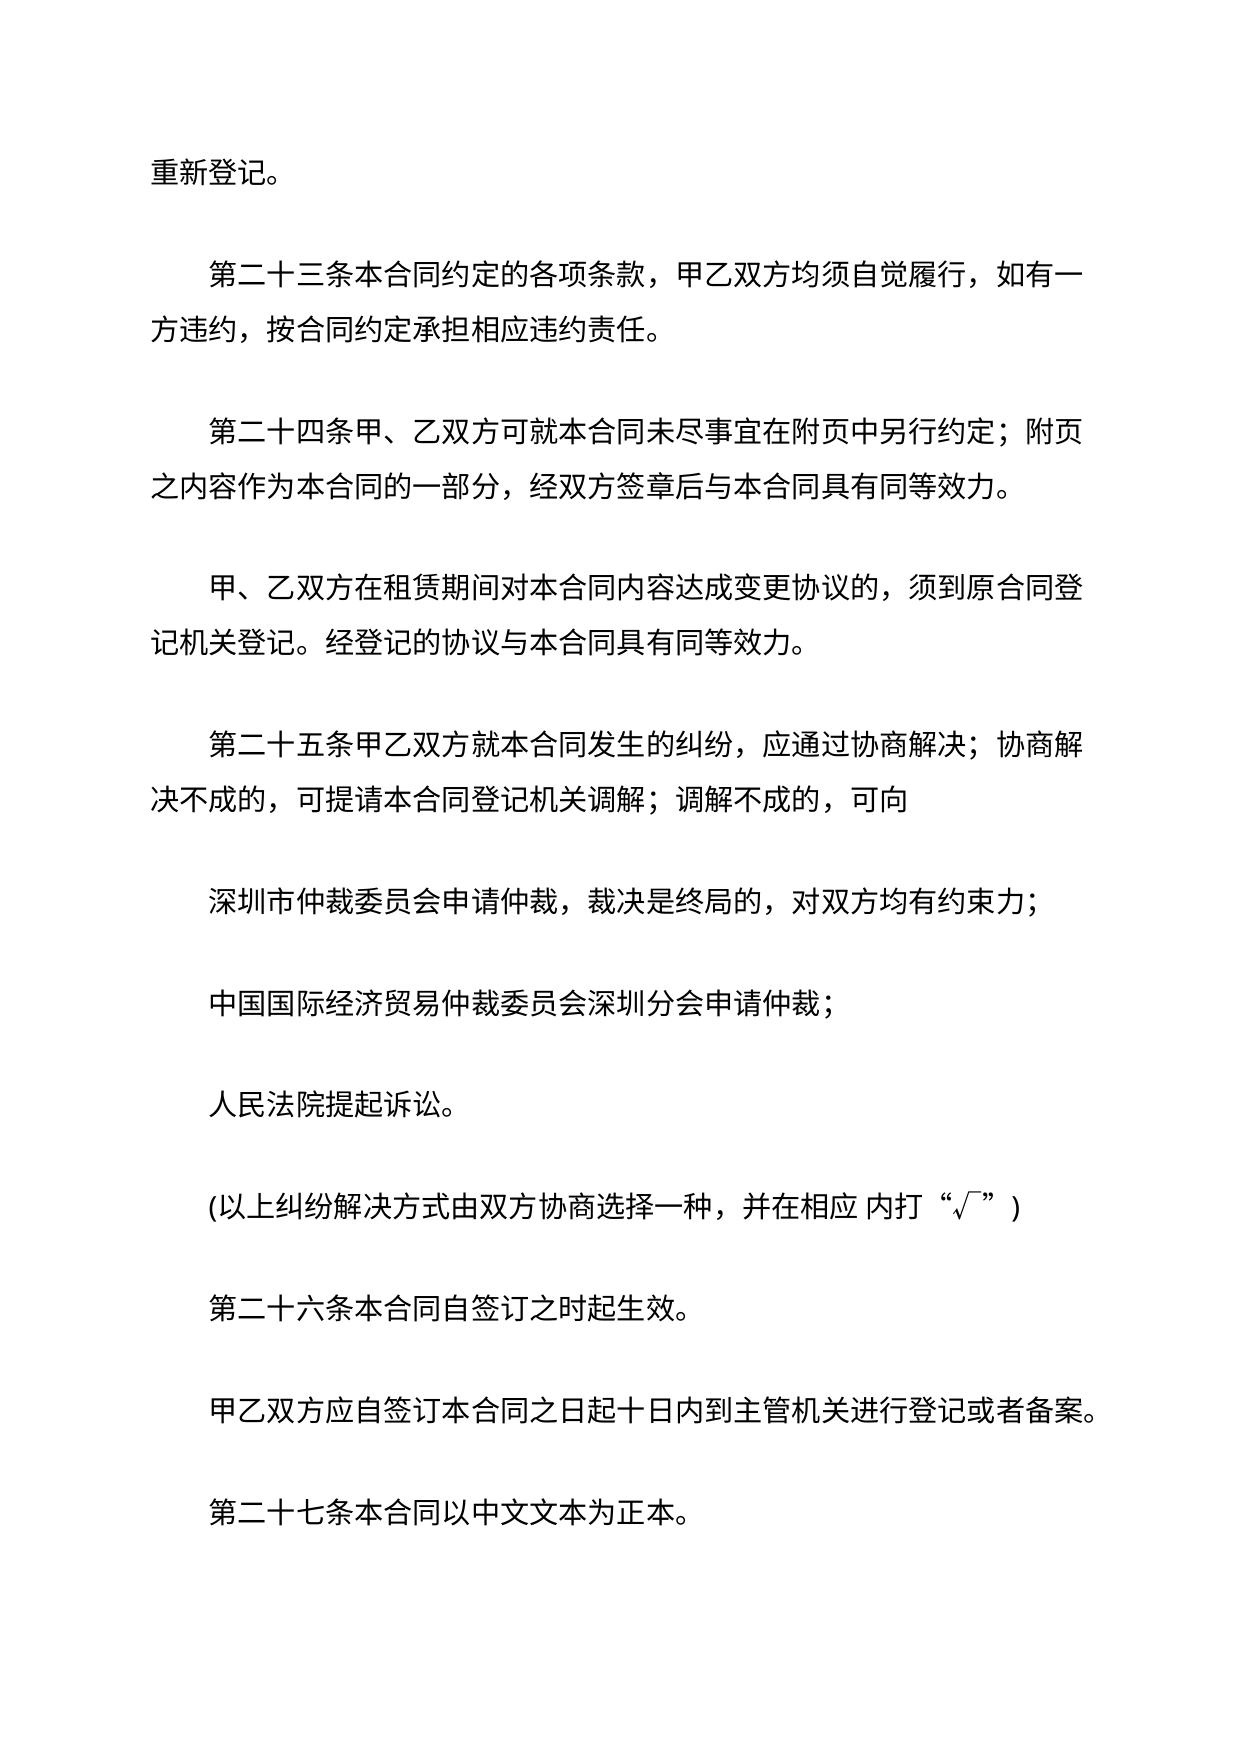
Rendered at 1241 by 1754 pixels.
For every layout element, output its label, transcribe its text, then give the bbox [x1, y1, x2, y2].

text 人民法院提起诉讼。 [150, 1082, 1090, 1124]
text 第二十四条甲、乙双方可就本合同未尽事宜在附页中另行约定；附页之内容作为本合同的一部分，经双方签章后与本合同具有同等效力。 [150, 408, 1090, 506]
text 中国国际经济贸易仲裁委员会深圳分会申请仲裁； [150, 980, 1090, 1022]
text 第二十七条本合同以中文文本为正本。 [150, 1489, 1090, 1532]
text 甲乙双方应自签订本合同之日起十日内到主管机关进行登记或者备案。 [150, 1387, 1090, 1430]
text 深圳市仲裁委员会申请仲裁，裁决是终局的，对双方均有约束力； [150, 878, 1090, 921]
text (以上纠纷解决方式由双方协商选择一种，并在相应 内打“√”) [150, 1184, 1090, 1226]
text 甲、乙双方在租赁期间对本合同内容达成变更协议的，须到原合同登记机关登记。经登记的协议与本合同具有同等效力。 [150, 565, 1090, 662]
text 第二十六条本合同自签订之时起生效。 [150, 1286, 1090, 1328]
text 第二十五条甲乙双方就本合同发生的纠纷，应通过协商解决；协商解决不成的，可提请本合同登记机关调解；调解不成的，可向 [150, 722, 1090, 819]
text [150, 150, 1090, 192]
text 第二十三条本合同约定的各项条款，甲乙双方均须自觉履行，如有一方违约，按合同约定承担相应违约责任。 [150, 252, 1090, 349]
